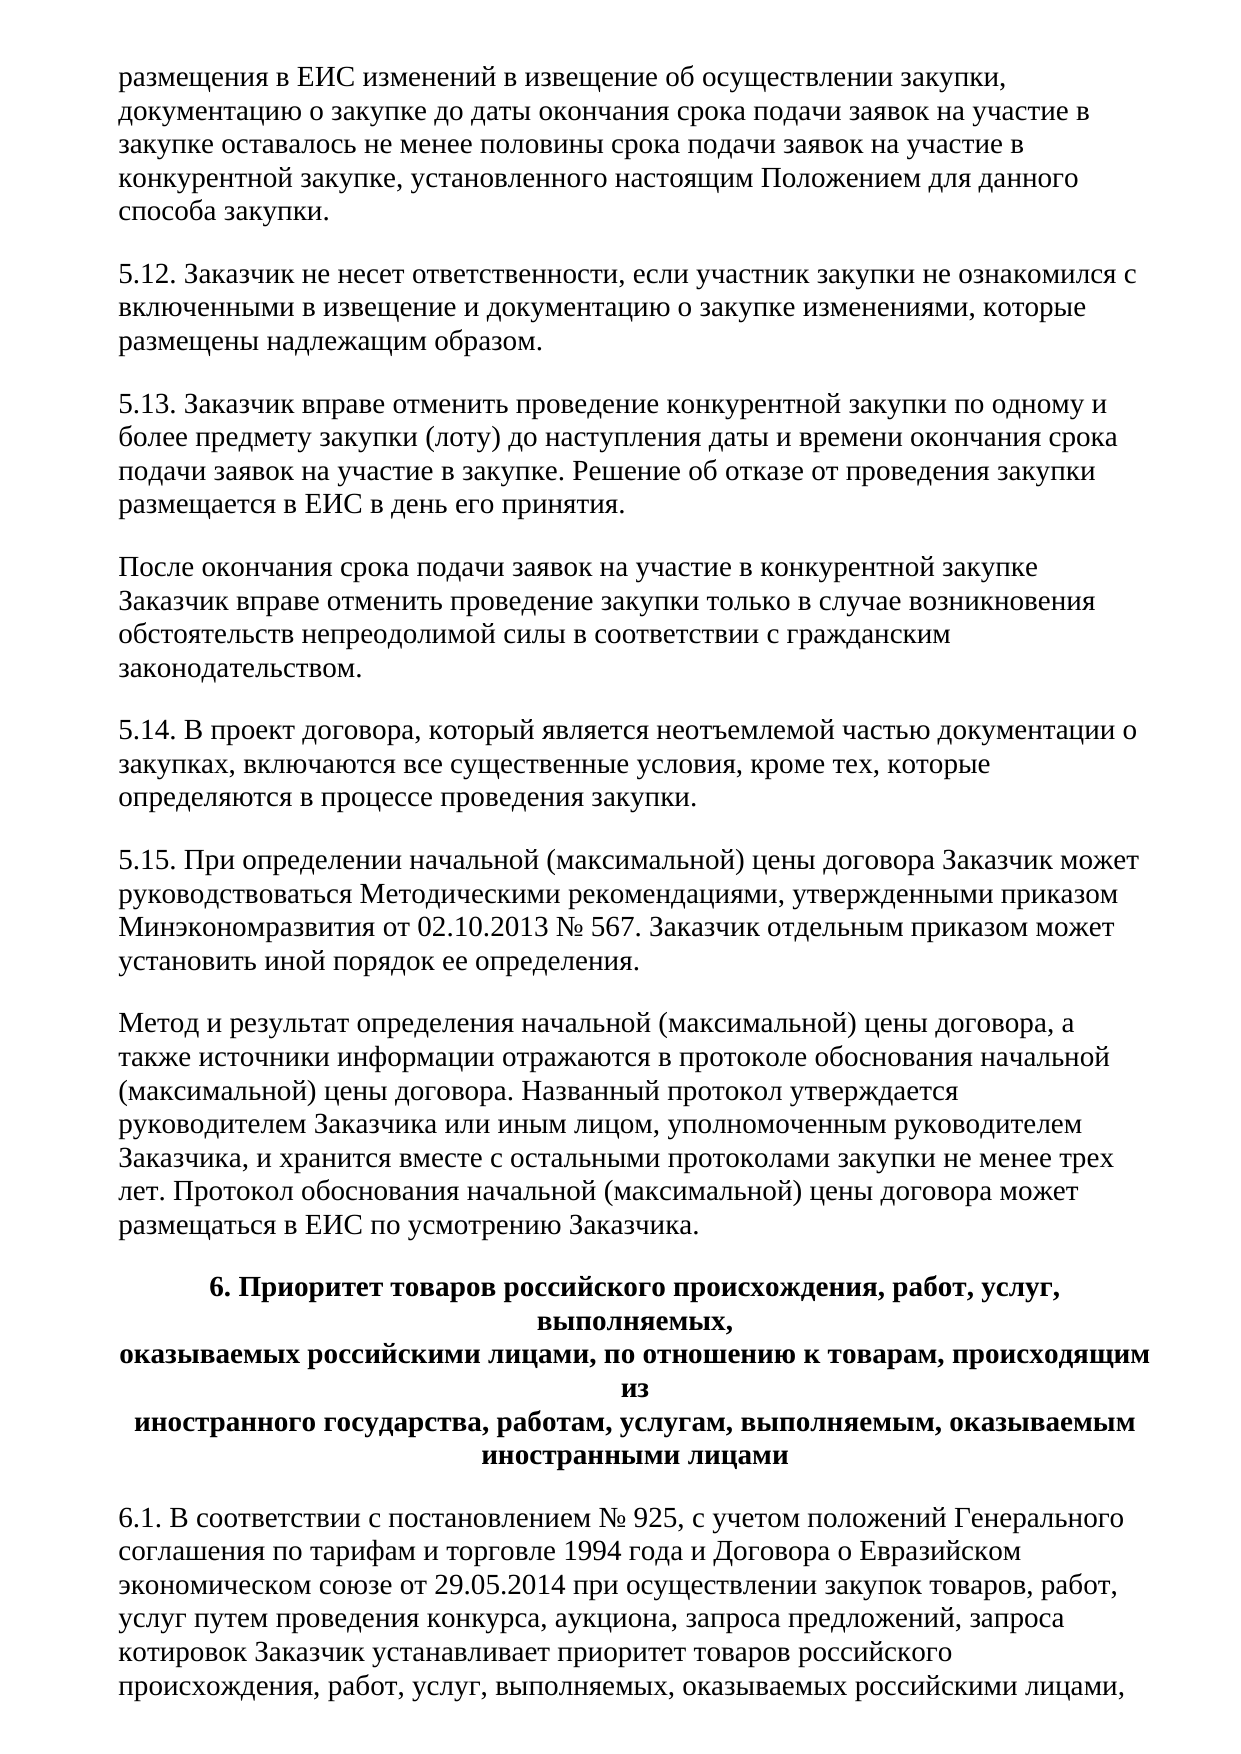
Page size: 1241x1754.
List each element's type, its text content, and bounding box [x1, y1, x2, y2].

text 5.14. В проект договора, который является неотъемлемой частью документации о закупках, включаются все существенные условия, кроме тех, которые определяются в процессе проведения закупки. [118, 712, 1152, 813]
text 5.15. При определении начальной (максимальной) цены договора Заказчик может руководствоваться Методическими рекомендациями, утвержденными приказом Минэкономразвития от 02.10.2013 № 567. Заказчик отдельным приказом может установить иной порядок ее определения. [118, 842, 1152, 976]
text Метод и результат определения начальной (максимальной) цены договора, а также источники информации отражаются в протоколе обоснования начальной (максимальной) цены договора. Названный протокол утверждается руководителем Заказчика или иным лицом, уполномоченным руководителем Заказчика, и хранится вместе с остальными протоколами закупки не менее трех лет. Протокол обоснования начальной (максимальной) цены договора может размещаться в ЕИС по усмотрению Заказчика. [118, 1006, 1152, 1240]
text 6. Приоритет товаров российского происхождения, работ, услуг, выполняемых, оказываемых российскими лицами, по отношению к товарам, происходящим из иностранного государства, работам, услугам, выполняемым, оказываемым иностранными лицами [118, 1269, 1152, 1471]
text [118, 1500, 1152, 1701]
text После окончания срока подачи заявок на участие в конкурентной закупке Заказчик вправе отменить проведение закупки только в случае возникновения обстоятельств непреодолимой силы в соответствии с гражданским законодательством. [118, 549, 1152, 683]
text 5.13. Заказчик вправе отменить проведение конкурентной закупки по одному и более предмету закупки (лоту) до наступления даты и времени окончания срока подачи заявок на участие в закупке. Решение об отказе от проведения закупки размещается в ЕИС в день его принятия. [118, 386, 1152, 520]
text 5.12. Заказчик не несет ответственности, если участник закупки не ознакомился с включенными в извещение и документацию о закупке изменениями, которые размещены надлежащим образом. [118, 256, 1152, 357]
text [118, 59, 1152, 227]
